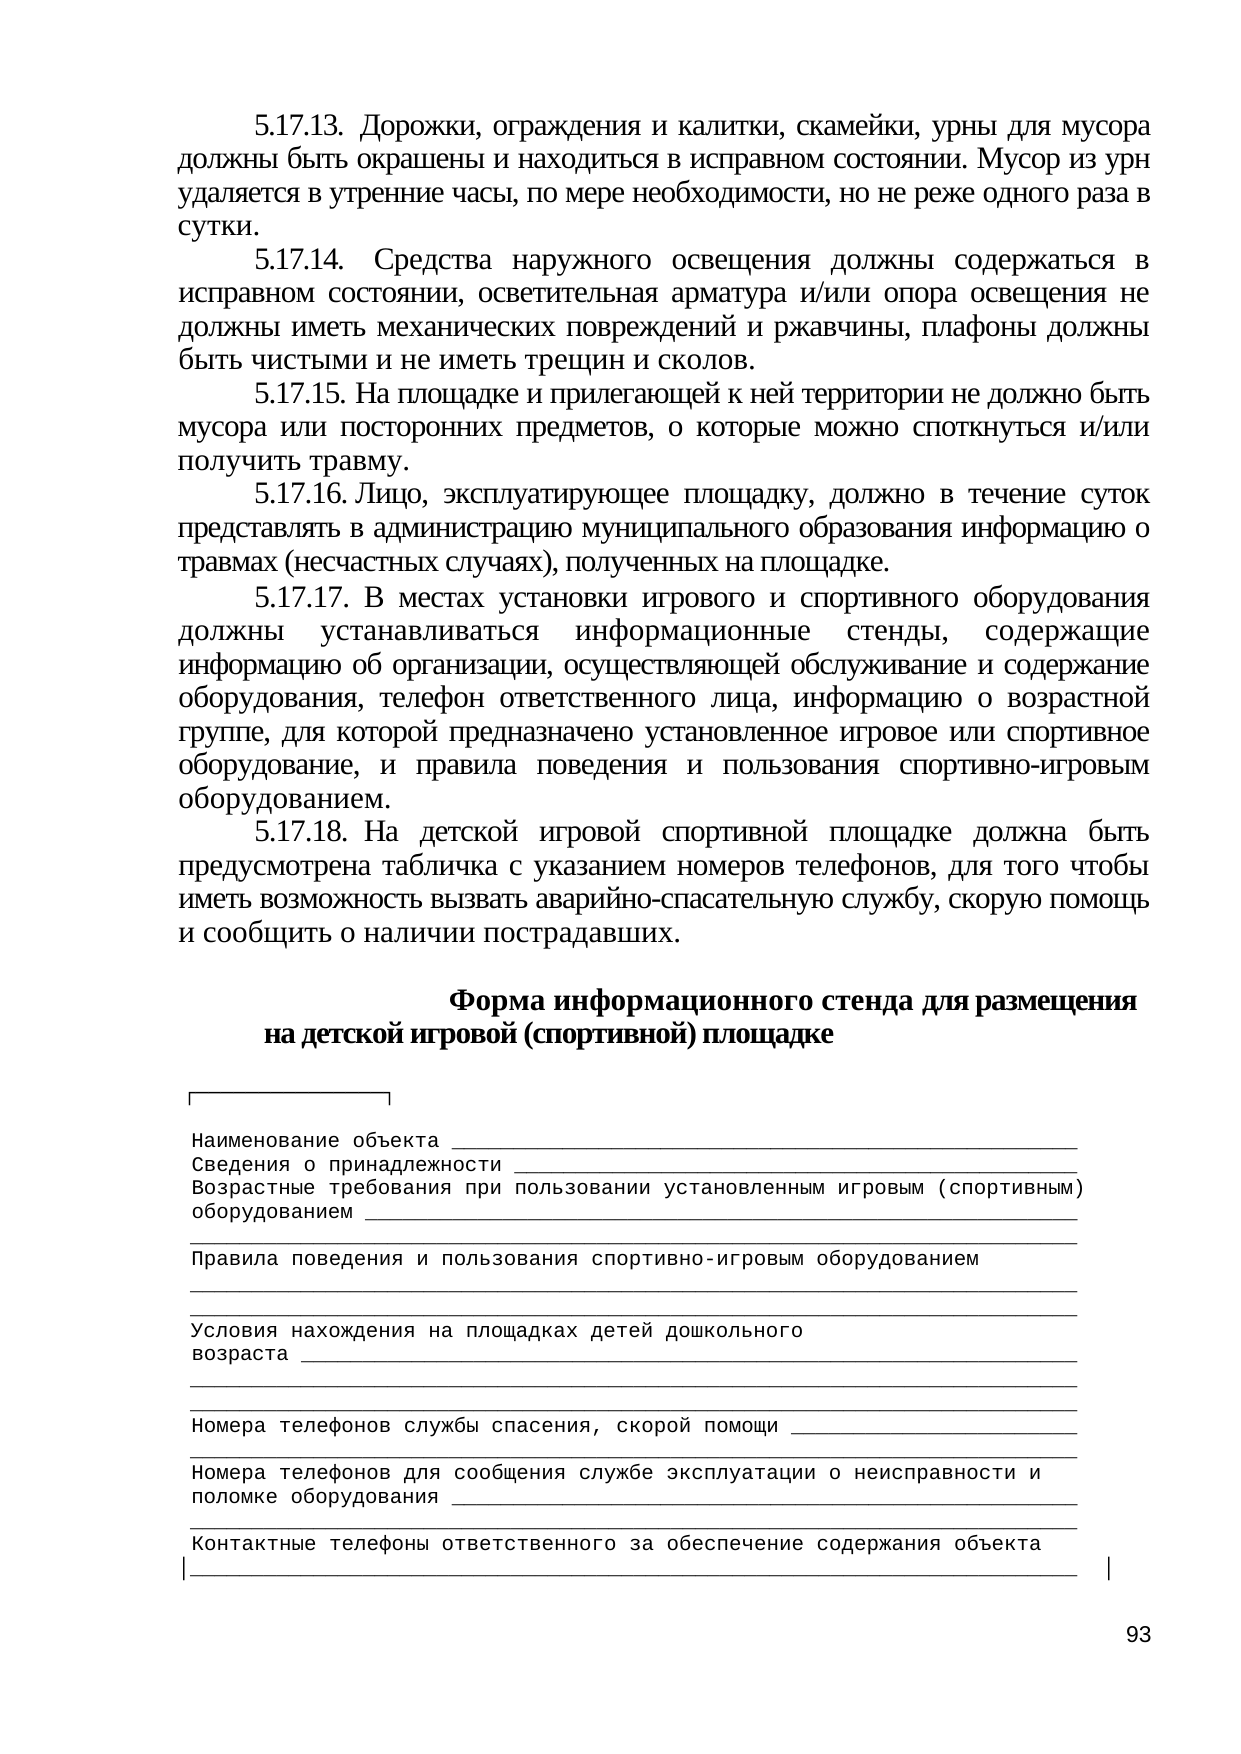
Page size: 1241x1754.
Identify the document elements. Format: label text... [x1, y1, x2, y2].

text 5.17.13. Дорожки, ограждения и калитки, скамейки, урны для мусора должны быть окрашены и находиться в исправном состоянии. Мусор из урн удаляется в утренние часы, по мере необходимости, но не реже одного раза в сутки. [177, 108, 1152, 242]
text ┌───────────────┐ [183, 1082, 1152, 1105]
text Форма информационного стенда для размещения на детской игровой (спортивной) площадке [263, 984, 1152, 1050]
text Правила поведения и пользования спортивно-игровым оборудованием [191, 1247, 1152, 1271]
list На площадке и прилегающей к ней территории не должно быть мусора или посторонних предметов, о которые можно споткнуться и/или получить травму. [177, 377, 1151, 477]
list Лицо, эксплуатирующее площадку, должно в течение суток представлять в администрацию муниципального образования информацию о травмах (несчастных случаях), полученных на площадке. [177, 477, 1151, 578]
text 93 [177, 1621, 1151, 1647]
text Наименование объекта [191, 1129, 1152, 1152]
text Возрастные требования при пользовании установленным игровым (спортивным) [191, 1176, 1152, 1199]
text Номера телефонов службы спасения, скорой помощи [191, 1413, 1152, 1437]
list В местах установки игрового и спортивного оборудования должны устанавливаться информационные стенды, содержащие информацию об организации, осуществляющей обслуживание и содержание оборудования, телефон ответственного лица, информацию о возрастной группе, для которой предназначено установленное игровое или спортивное оборудование, и правила поведения и пользования спортивно-игровым оборудованием. [178, 580, 1151, 815]
text возраста [191, 1342, 1152, 1366]
text оборудованием [191, 1199, 1152, 1223]
text Сведения о принадлежности [191, 1152, 1152, 1176]
text Контактные телефоны ответственного за обеспечение содержания объекта │ │ [177, 1532, 1152, 1579]
text поломке оборудования [191, 1484, 1152, 1508]
text Номера телефонов для сообщения службе эксплуатации о неисправности и [191, 1461, 1152, 1484]
text Условия нахождения на площадках детей дошкольного [191, 1318, 1152, 1342]
text 5.17.14. Средства наружного освещения должны содержаться в исправном состоянии, осветительная арматура и/или опора освещения не должны иметь механических повреждений и ржавчины, плафоны должны быть чистыми и не иметь трещин и сколов. [178, 242, 1150, 377]
list На детской игровой спортивной площадке должна быть предусмотрена табличка с указанием номеров телефонов, для того чтобы иметь возможность вызвать аварийно-спасательную службу, скорую помощь и сообщить о наличии пострадавших. [178, 815, 1150, 949]
